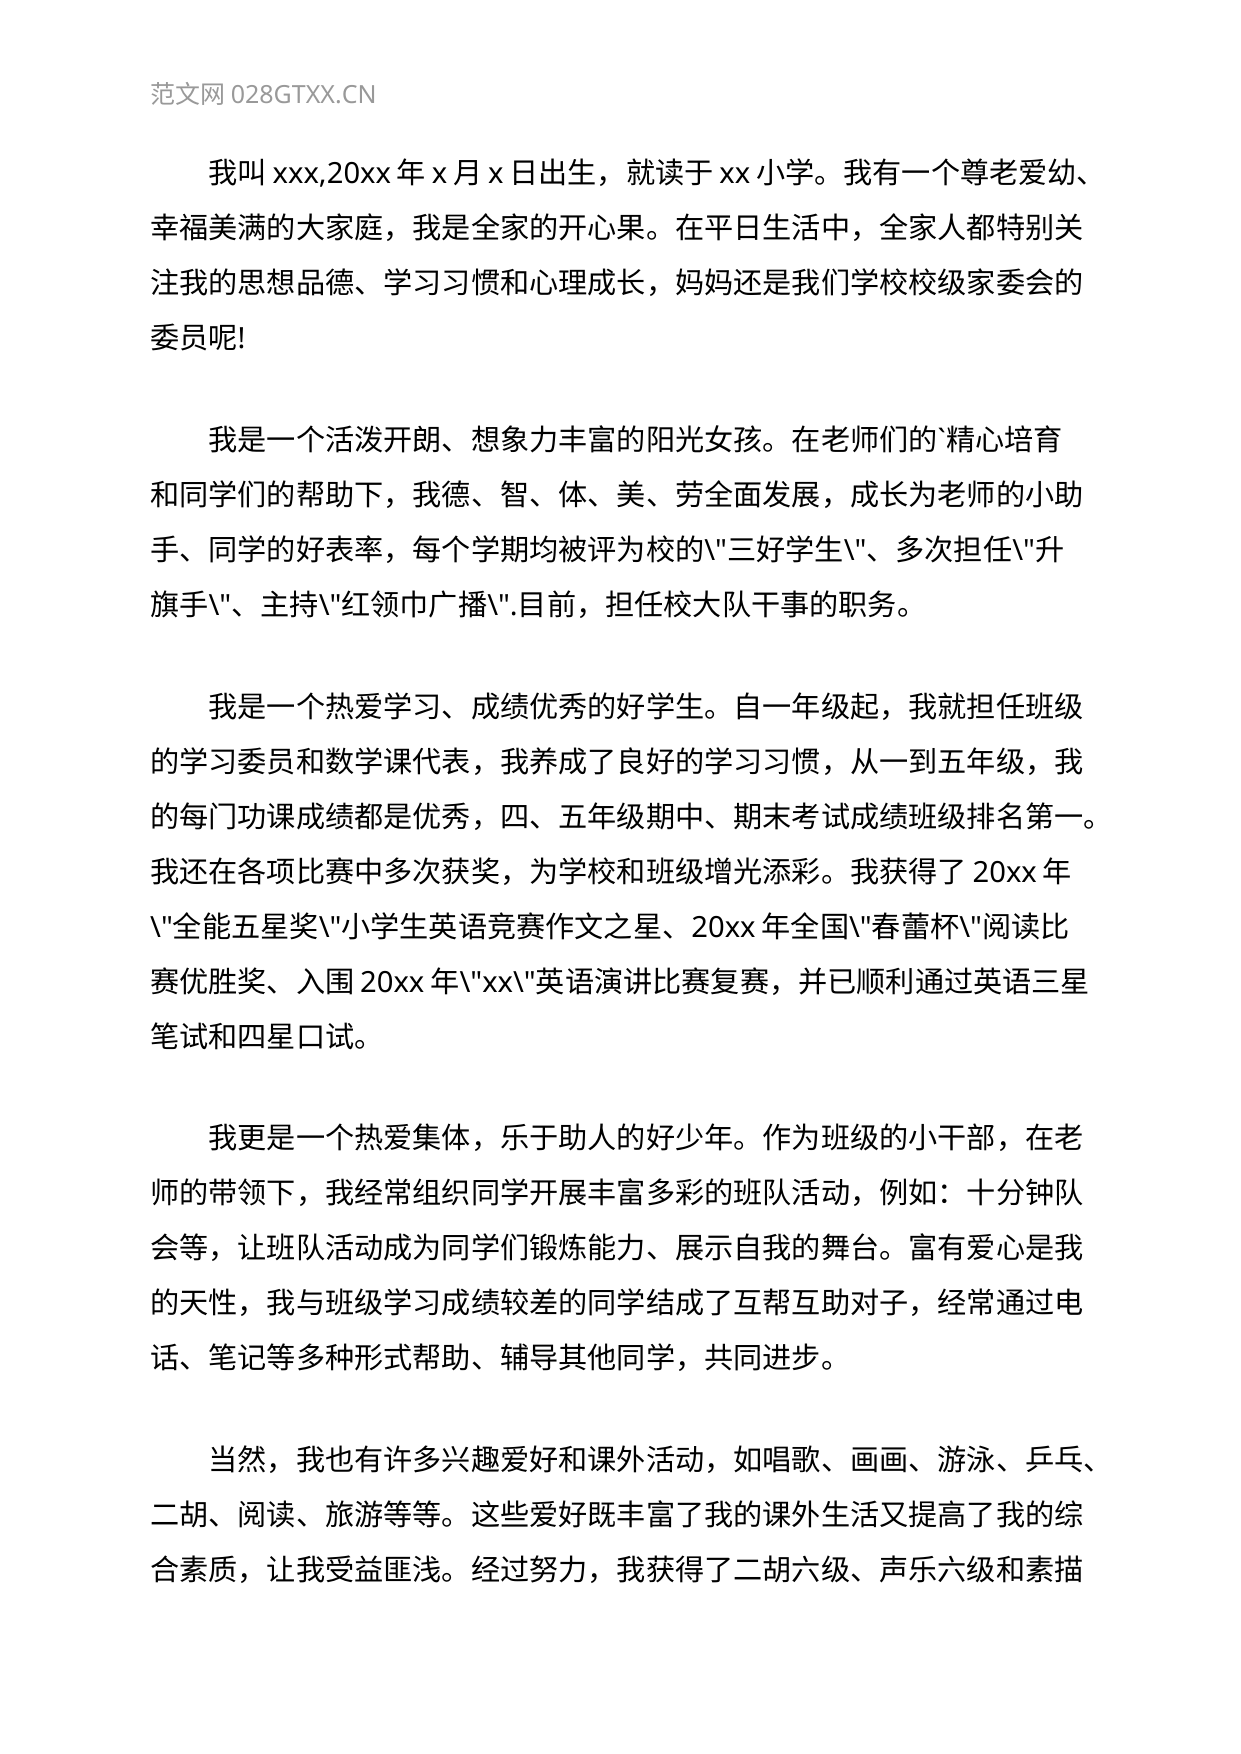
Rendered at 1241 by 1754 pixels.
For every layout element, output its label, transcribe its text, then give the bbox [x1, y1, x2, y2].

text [150, 1436, 1090, 1588]
text 我叫xxx,20xx年x月x日出生，就读于xx小学。我有一个尊老爱幼、幸福美满的大家庭，我是全家的开心果。在平日生活中，全家人都特别关注我的思想品德、学习习惯和心理成长，妈妈还是我们学校校级家委会的委员呢! [150, 150, 1090, 357]
text 我是一个活泼开朗、想象力丰富的阳光女孩。在老师们的`精心培育和同学们的帮助下，我德、智、体、美、劳全面发展，成长为老师的小助手、同学的好表率，每个学期均被评为校的\"三好学生\"、多次担任\"升旗手\"、主持\"红领巾广播\".目前，担任校大队干事的职务。 [150, 417, 1090, 624]
text 我更是一个热爱集体，乐于助人的好少年。作为班级的小干部，在老师的带领下，我经常组织同学开展丰富多彩的班队活动，例如：十分钟队会等，让班队活动成为同学们锻炼能力、展示自我的舞台。富有爱心是我的天性，我与班级学习成绩较差的同学结成了互帮互助对子，经常通过电话、笔记等多种形式帮助、辅导其他同学，共同进步。 [150, 1115, 1090, 1377]
text 我是一个热爱学习、成绩优秀的好学生。自一年级起，我就担任班级的学习委员和数学课代表，我养成了良好的学习习惯，从一到五年级，我的每门功课成绩都是优秀，四、五年级期中、期末考试成绩班级排名第一。我还在各项比赛中多次获奖，为学校和班级增光添彩。我获得了20xx年\"全能五星奖\"小学生英语竞赛作文之星、20xx年全国\"春蕾杯\"阅读比赛优胜奖、入围20xx年\"xx\"英语演讲比赛复赛，并已顺利通过英语三星笔试和四星口试。 [150, 684, 1090, 1056]
